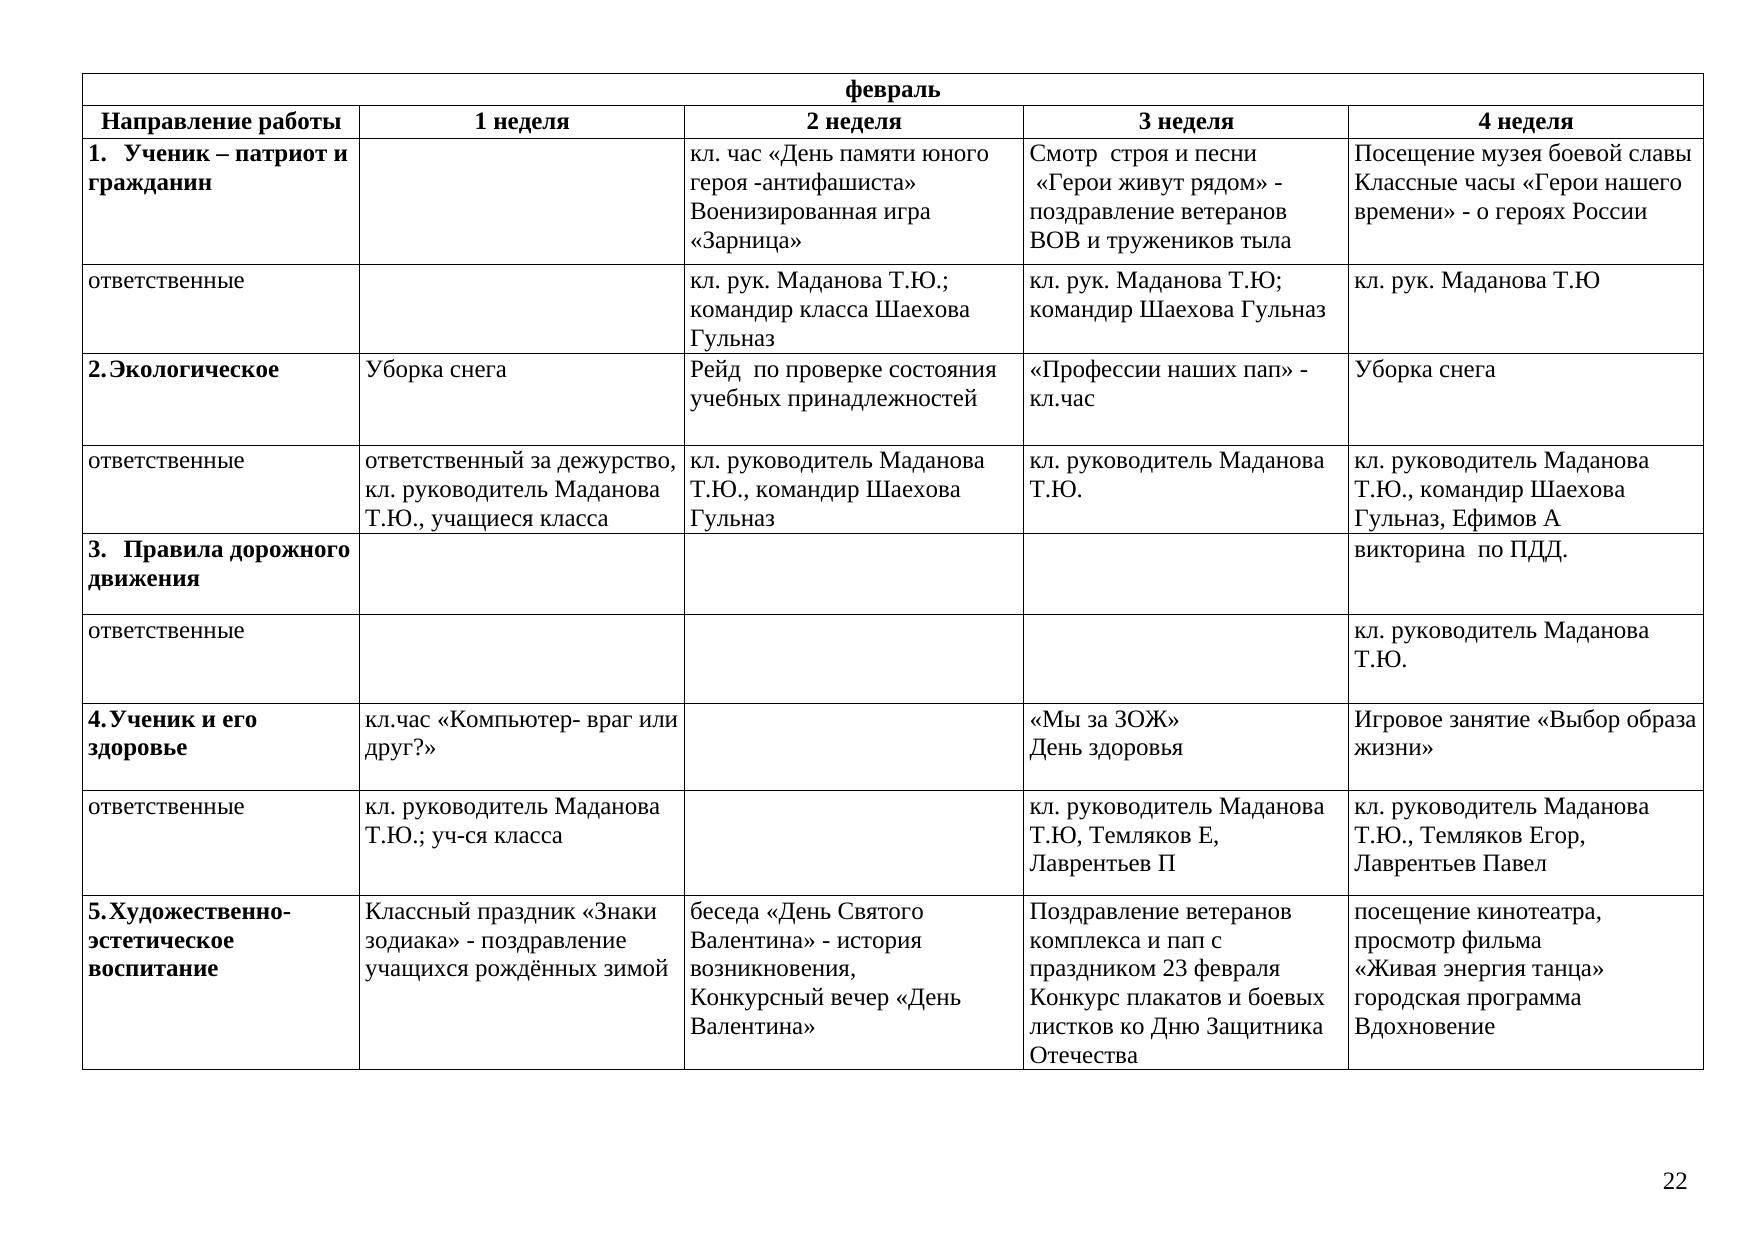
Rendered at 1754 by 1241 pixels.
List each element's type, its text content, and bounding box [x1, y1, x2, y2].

table_cell кл. час «День памяти юного героя -антифашиста» Военизированная игра «Зарница» [685, 139, 1023, 264]
table_cell кл. руководитель Маданова Т.Ю. [1024, 446, 1348, 533]
table_cell «Профессии наших пап» - кл.час [1024, 354, 1348, 444]
table_cell Ученик и его здоровье [83, 704, 359, 790]
table_cell [360, 534, 684, 614]
table_cell [360, 615, 684, 703]
table_cell кл. руководитель Маданова Т.Ю., командир Шаехова Гульназ [685, 446, 1023, 533]
table_cell кл. рук. Маданова Т.Ю; командир Шаехова Гульназ [1024, 265, 1348, 353]
table_cell кл. руководитель Маданова Т.Ю.; уч-ся класса [360, 791, 684, 895]
table_cell Направление работы [83, 106, 359, 137]
table_cell [360, 265, 684, 353]
table_header февраль [83, 74, 1703, 105]
table_cell Рейд по проверке состояния учебных принадлежностей [685, 354, 1023, 444]
table_cell кл. рук. Маданова Т.Ю [1349, 265, 1703, 353]
table_cell кл.час «Компьютер- враг или друг?» [360, 704, 684, 790]
table_cell посещение кинотеатра, просмотр фильма «Живая энергия танца» городская программа Вдохновение [1349, 896, 1703, 1068]
table_cell 3 неделя [1024, 106, 1348, 137]
table_cell Уборка снега [1349, 354, 1703, 444]
table_cell ответственные [83, 791, 359, 895]
table_cell [1024, 615, 1348, 703]
table_cell ответственные [83, 615, 359, 703]
table_cell 4 неделя [1349, 106, 1703, 137]
table_cell кл. рук. Маданова Т.Ю.; командир класса Шаехова Гульназ [685, 265, 1023, 353]
table_cell 2 неделя [685, 106, 1023, 137]
table_cell беседа «День Святого Валентина» - история возникновения, Конкурсный вечер «День Валентина» [685, 896, 1023, 1068]
table_cell ответственные [83, 265, 359, 353]
table_cell [685, 791, 1023, 895]
table_cell Ученик – патриот и гражданин [83, 139, 359, 264]
table_cell Правила дорожного движения [83, 534, 359, 614]
table_cell Посещение музея боевой славы Классные часы «Герои нашего времени» - о героях России [1349, 139, 1703, 264]
table_cell Поздравление ветеранов комплекса и пап с праздником 23 февраля Конкурс плакатов и боевых листков ко Дню Защитника Отечества [1024, 896, 1348, 1068]
table_cell [685, 534, 1023, 614]
table_cell кл. руководитель Маданова Т.Ю., командир Шаехова Гульназ, Ефимов А [1349, 446, 1703, 533]
table_cell [360, 139, 684, 264]
table_cell [685, 704, 1023, 790]
table_cell [685, 615, 1023, 703]
table_cell Художественно-эстетическое воспитание [83, 896, 359, 1068]
table_cell 1 неделя [360, 106, 684, 137]
table_cell Экологическое [83, 354, 359, 444]
table_cell Классный праздник «Знаки зодиака» - поздравление учащихся рождённых зимой [360, 896, 684, 1068]
table_cell кл. руководитель Маданова Т.Ю., Темляков Егор, Лаврентьев Павел [1349, 791, 1703, 895]
table_cell Уборка снега [360, 354, 684, 444]
table_cell кл. руководитель Маданова Т.Ю. [1349, 615, 1703, 703]
table_cell Смотр строя и песни «Герои живут рядом» - поздравление ветеранов ВОВ и тружеников тыла [1024, 139, 1348, 264]
table_cell ответственный за дежурство, кл. руководитель Маданова Т.Ю., учащиеся класса [360, 446, 684, 533]
table_cell «Мы за ЗОЖ» День здоровья [1024, 704, 1348, 790]
table_cell кл. руководитель Маданова Т.Ю, Темляков Е, Лаврентьев П [1024, 791, 1348, 895]
table_cell Игровое занятие «Выбор образа жизни» [1349, 704, 1703, 790]
table_cell ответственные [83, 446, 359, 533]
table_cell [1024, 534, 1348, 614]
table_cell викторина по ПДД. [1349, 534, 1703, 614]
